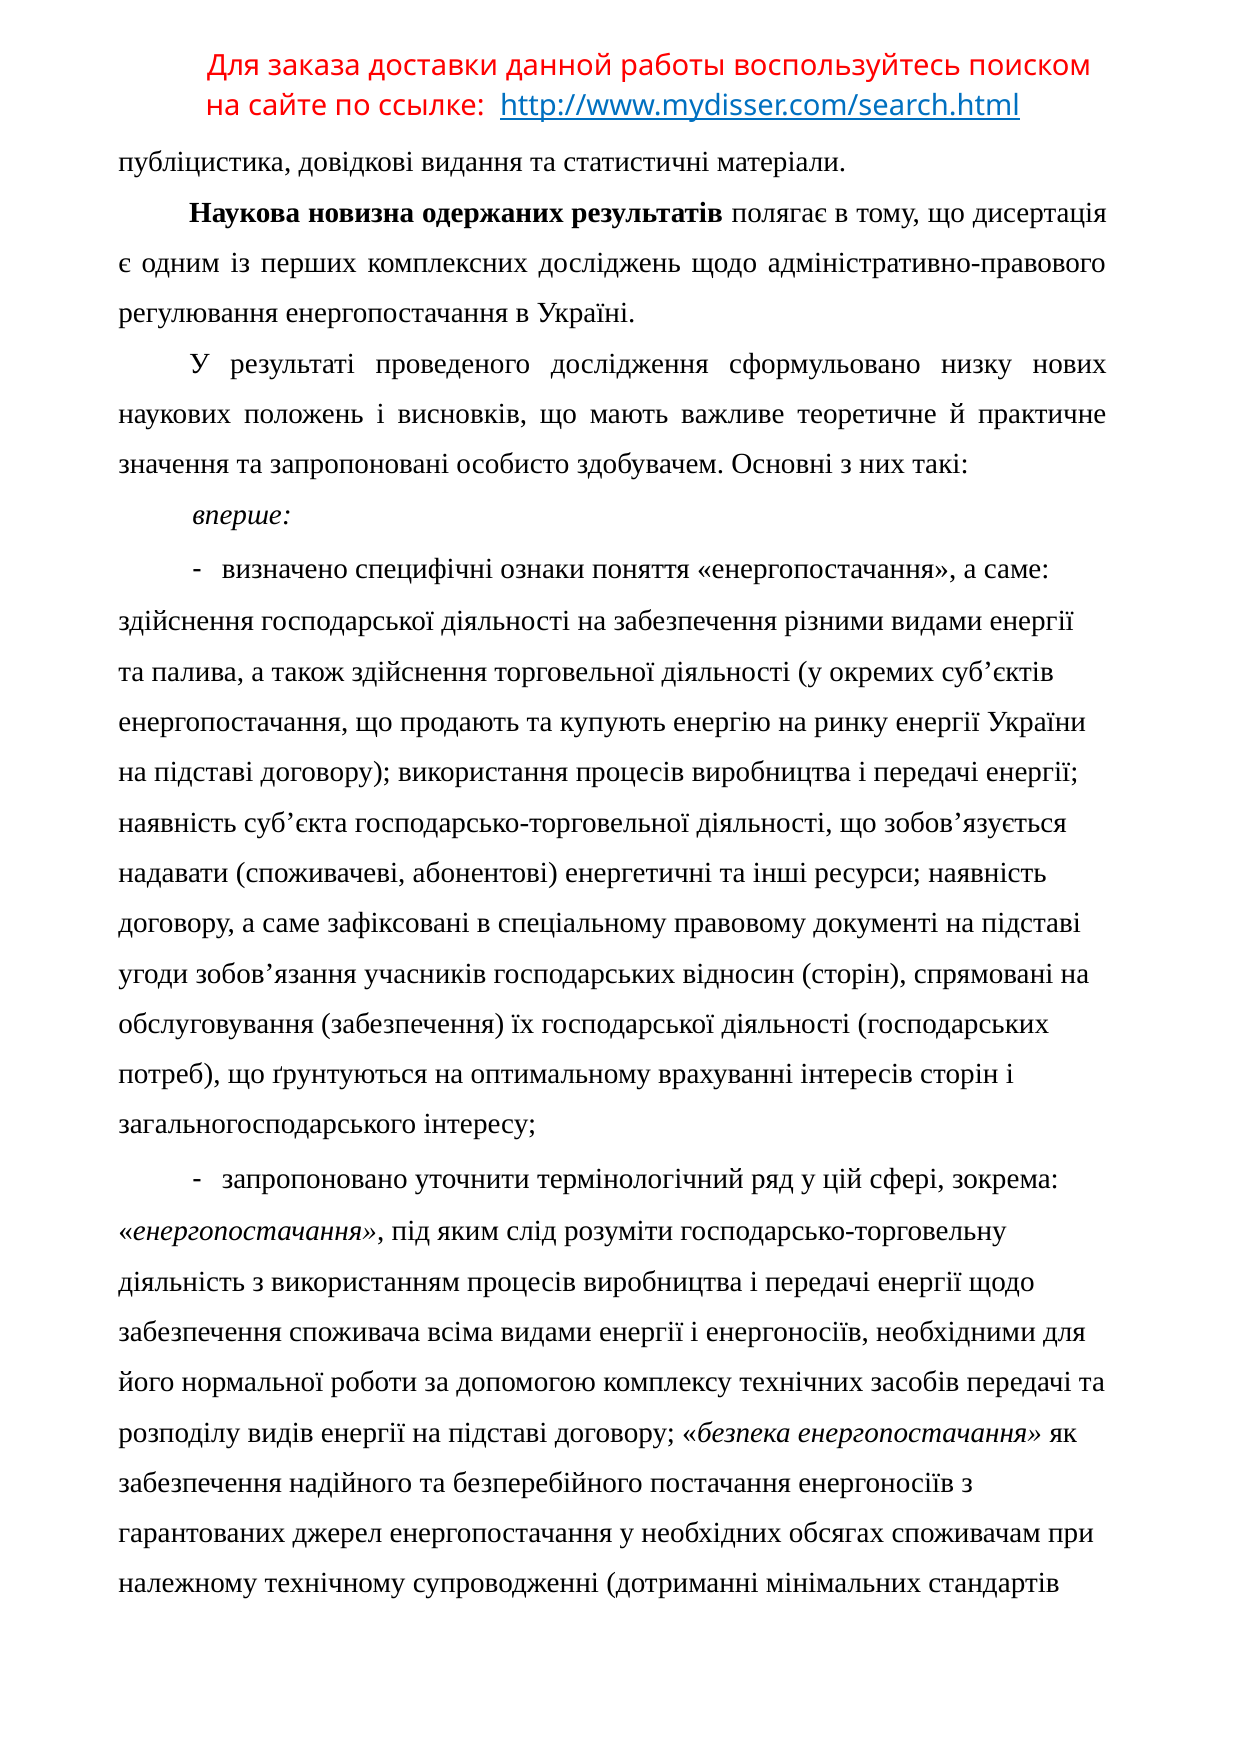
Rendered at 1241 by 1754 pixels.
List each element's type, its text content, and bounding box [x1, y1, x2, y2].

list визначено специфічні ознаки поняття «енергопостачання», а саме: здійснення господарської діяльності на забезпечення різними видами енергії та палива, а також здійснення торговельної діяльності (у окремих суб’єктів енергопостачання, що продають та купують енергію на ринку енергії України на підставі договору); використання процесів виробництва і передачі енергії; наявність суб’єкта господарсько-торговельної діяльності, що зобов’язується надавати (споживачеві, абонентові) енергетичні та інші ресурси; наявність договору, а саме зафіксовані в спеціальному правовому документі на підставі угоди зобов’язання учасників господарських відносин (сторін), спрямовані на обслуговування (забезпечення) їх господарської діяльності (господарських потреб), що ґрунтуються на оптимальному врахуванні інтересів сторін і загальногосподарського інтересу; [118, 547, 1107, 1140]
text вперше: [118, 497, 1107, 530]
text У результаті проведеного дослідження сформульовано низку нових наукових положень і висновків, що мають важливе теоретичне й практичне значення та запропоновані особисто здобувачем. Основні з них такі: [118, 346, 1107, 480]
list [118, 1157, 1107, 1599]
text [118, 144, 1107, 178]
text Наукова новизна одержаних результатів полягає в тому, що дисертація є одним із перших комплексних досліджень щодо адміністративно-правового регулювання енергопостачання в Україні. [118, 195, 1107, 329]
